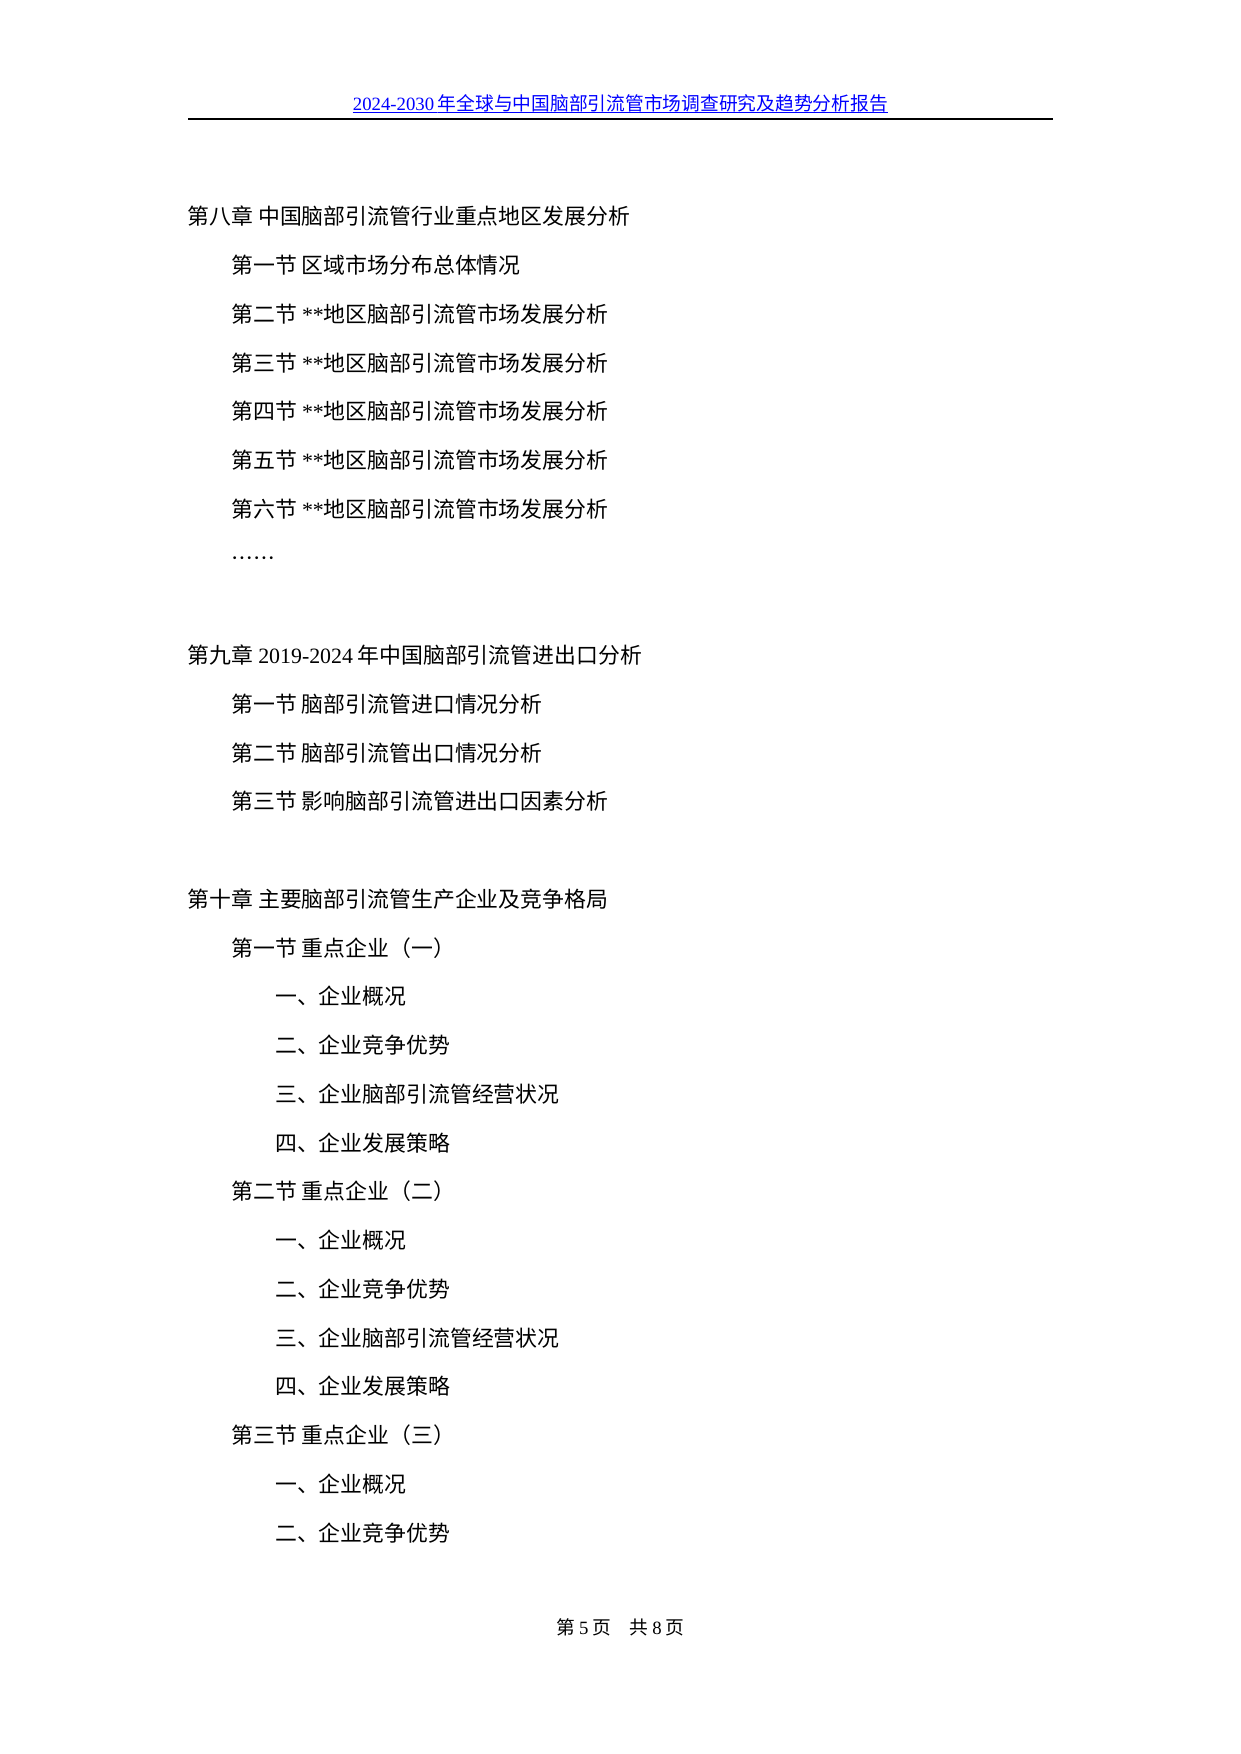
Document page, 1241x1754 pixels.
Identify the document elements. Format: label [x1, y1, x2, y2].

text [187, 150, 1053, 1548]
